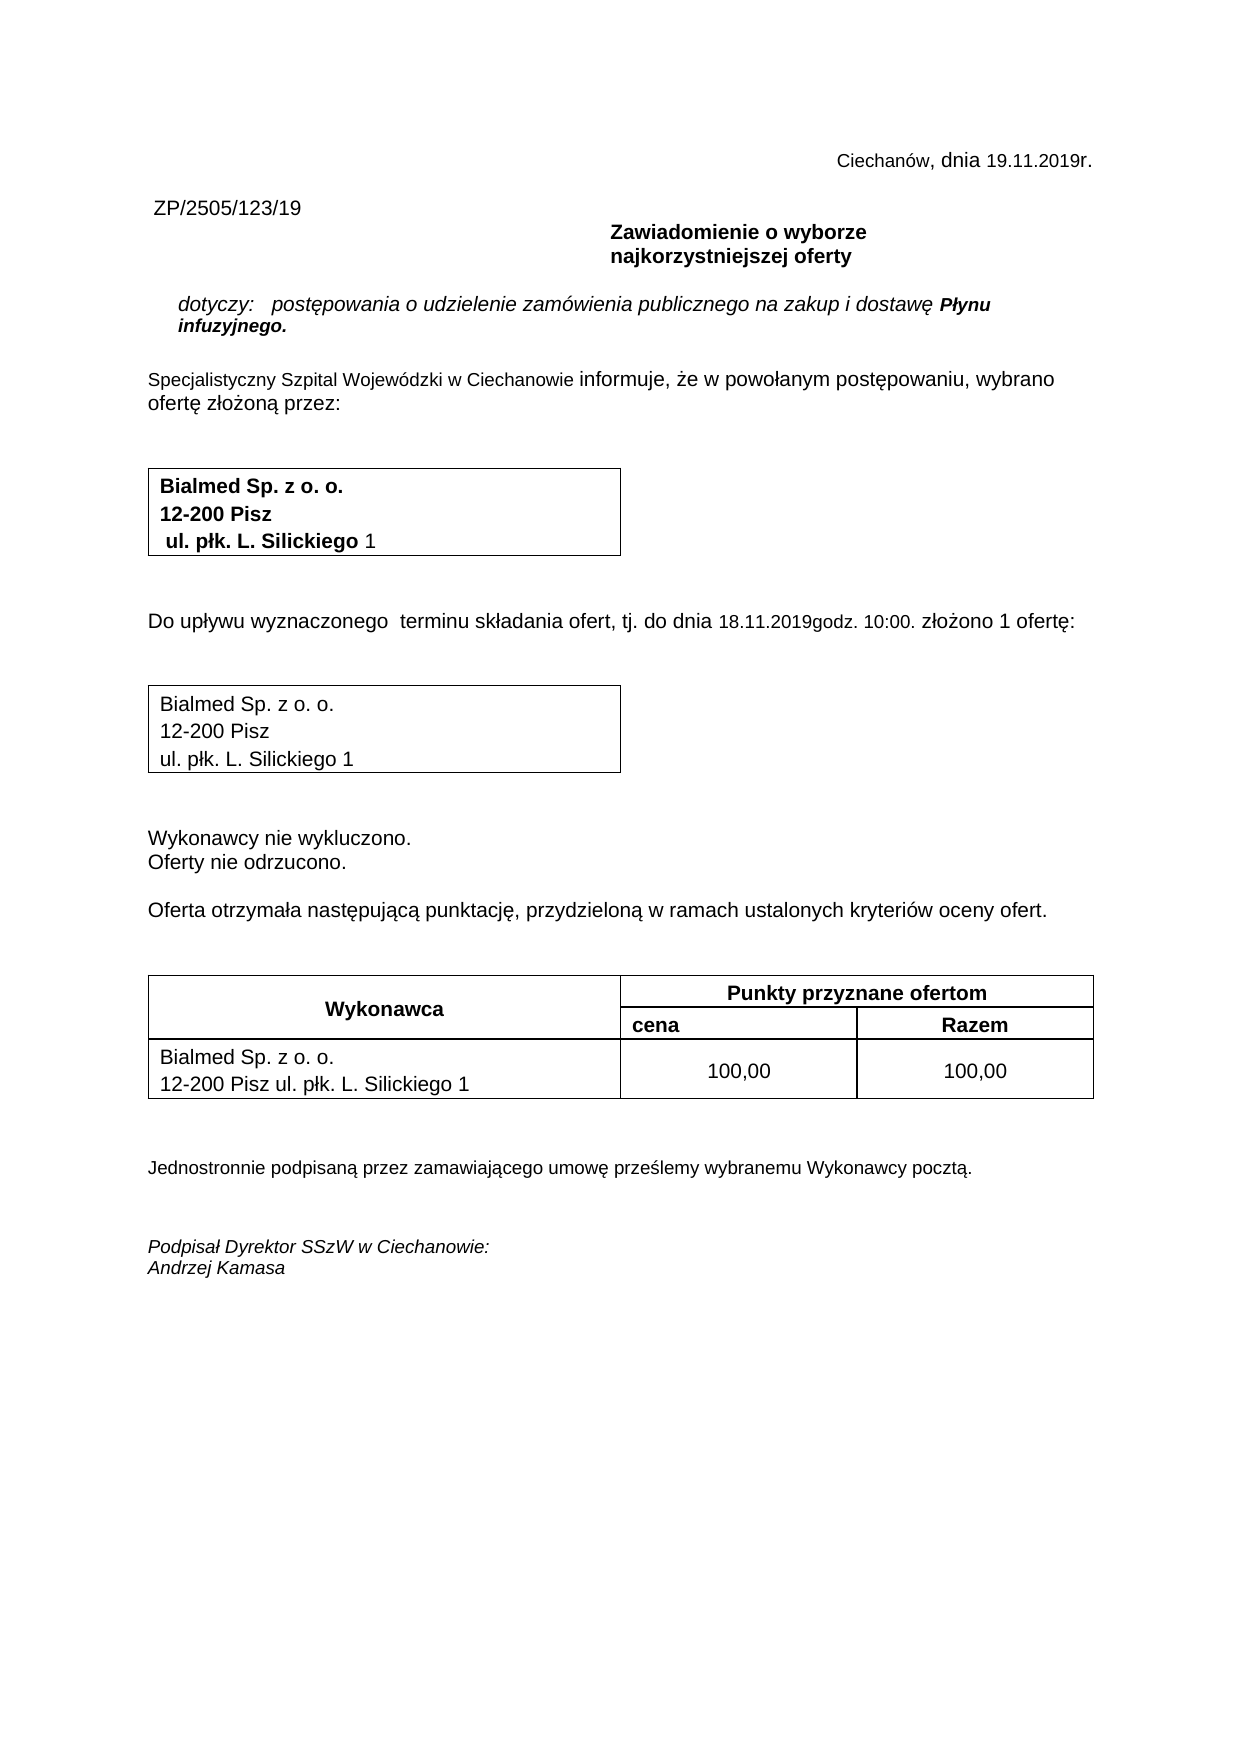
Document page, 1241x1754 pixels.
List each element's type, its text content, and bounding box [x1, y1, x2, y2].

text Specjalistyczny Szpital Wojewódzki w Ciechanowie informuje, że w powołanym postępowaniu, wybrano ofertę złożoną przez: [148, 367, 1093, 415]
table_cell 100,00 [858, 1040, 1093, 1098]
table_cell cena [621, 1008, 856, 1038]
table_header Bialmed Sp. z o. o. 12-200 Pisz ul. płk. L. Silickiego 1 [149, 686, 620, 772]
table_cell 100,00 [621, 1040, 856, 1098]
table_header Wykonawca [149, 976, 620, 1038]
table_cell Bialmed Sp. z o. o. 12-200 Pisz ul. płk. L. Silickiego 1 [149, 1040, 620, 1098]
text Wykonawcy nie wykluczono. [148, 826, 1093, 850]
text Andrzej Kamasa [148, 1257, 1093, 1279]
text najkorzystniejszej oferty [148, 243, 1093, 267]
text Do upływu wyznaczonego terminu składania ofert, tj. do dnia 18.11.2019godz. 10:00. złożono 1 ofertę: [148, 608, 1081, 632]
subtitle dotyczy: postępowania o udzielenie zamówienia publicznego na zakup i dostawę Płynu infuzyjnego. [178, 291, 1093, 337]
text Zawiadomienie o wyborze [148, 219, 1093, 243]
text Oferta otrzymała następującą punktację, przydzieloną w ramach ustalonych kryteriów oceny ofert. [148, 898, 1093, 922]
table_header Punkty przyznane ofertom [621, 976, 1093, 1006]
text Jednostronnie podpisaną przez zamawiającego umowę prześlemy wybranemu Wykonawcy pocztą. [148, 1156, 1093, 1178]
text ZP/2505/123/19 [153, 196, 1093, 219]
text Ciechanów, dnia 19.11.2019r. [148, 148, 1093, 172]
table_header Bialmed Sp. z o. o. 12-200 Pisz ul. płk. L. Silickiego 1 [149, 469, 620, 554]
text Podpisał Dyrektor SSzW w Ciechanowie: [148, 1236, 1093, 1257]
text Oferty nie odrzucono. [148, 850, 1093, 874]
table_cell Razem [858, 1008, 1093, 1038]
